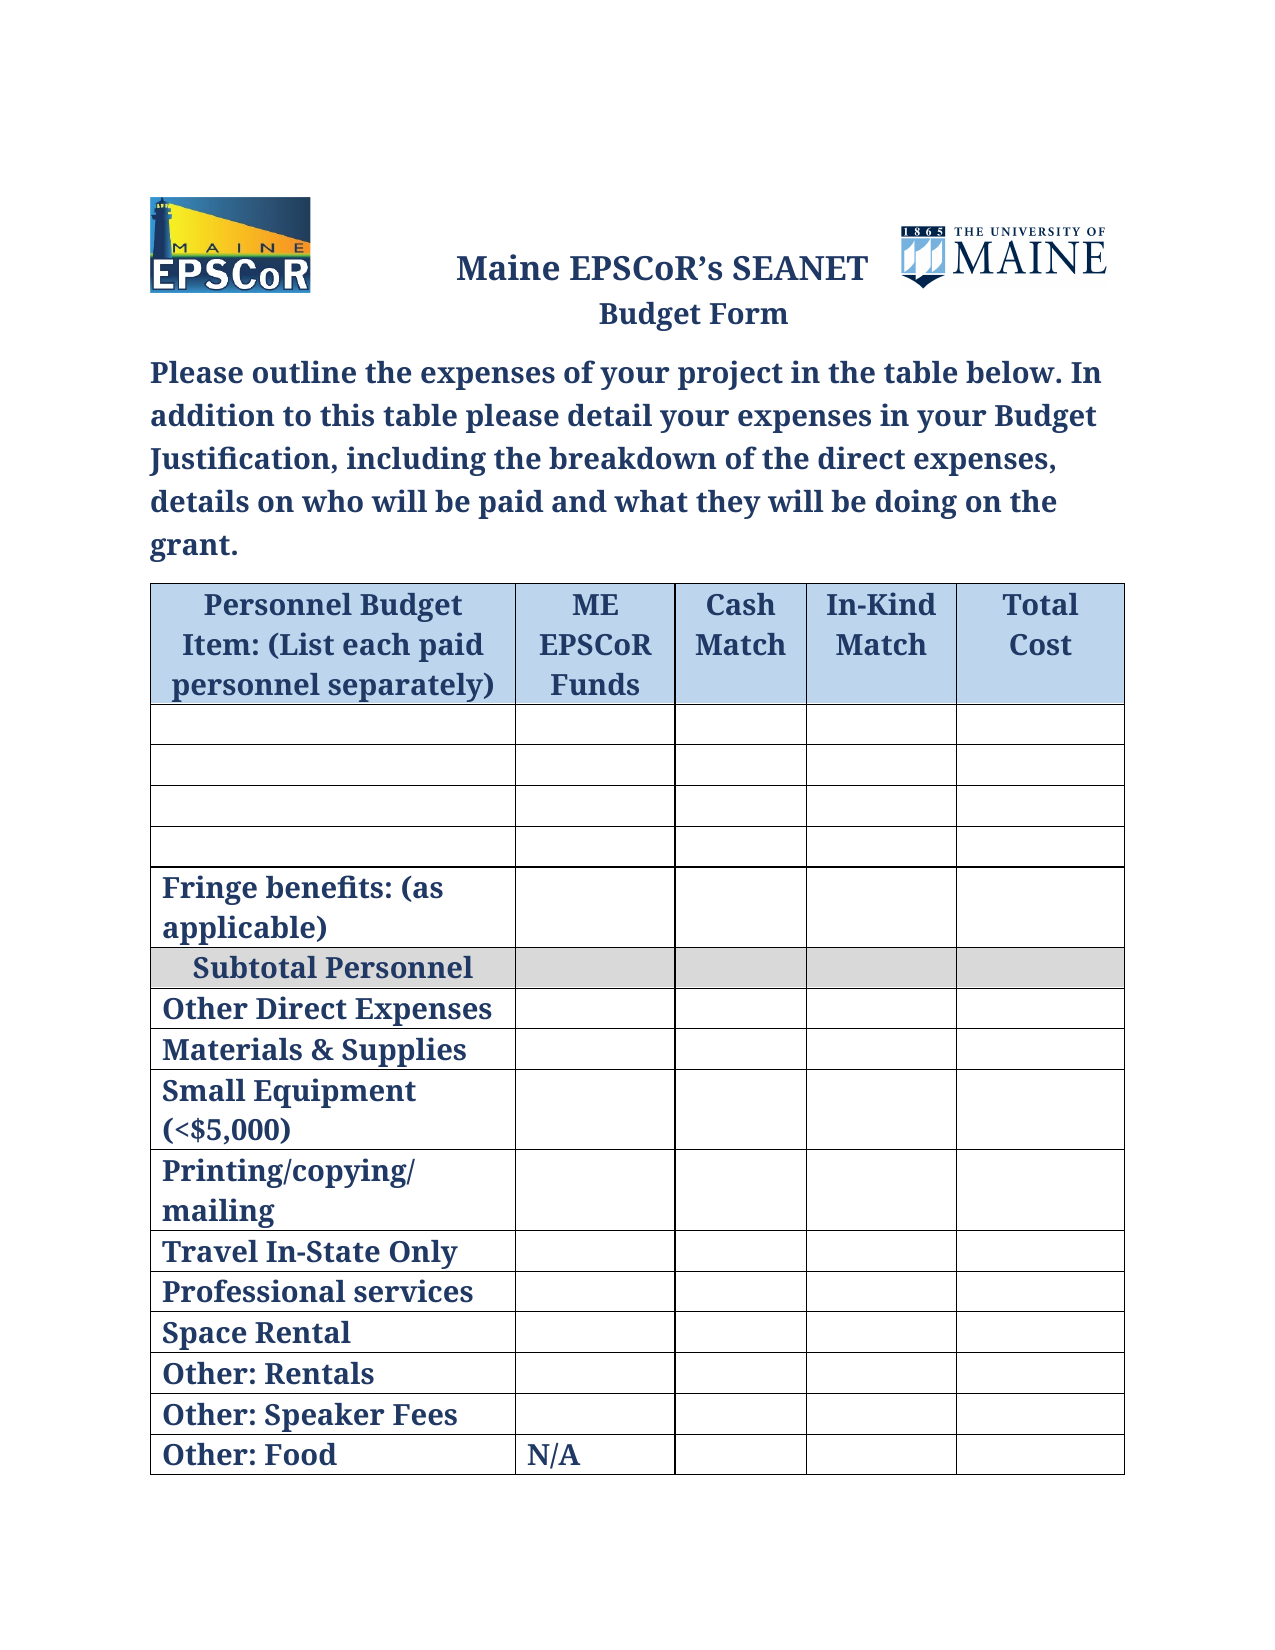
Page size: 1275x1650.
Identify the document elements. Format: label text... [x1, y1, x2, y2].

table_cell [807, 868, 956, 947]
table_cell [516, 1353, 674, 1393]
table_cell [957, 786, 1124, 826]
table_cell [676, 745, 806, 785]
table_cell [957, 745, 1124, 785]
table_cell [516, 1231, 674, 1271]
table_cell Other: Food [151, 1435, 515, 1474]
table_cell [676, 1435, 806, 1474]
table_cell [957, 1312, 1124, 1352]
table_cell [516, 1312, 674, 1352]
table_cell [807, 948, 956, 987]
table_cell [676, 1231, 806, 1271]
table_cell [676, 1070, 806, 1149]
table_cell [676, 1312, 806, 1352]
table_cell [807, 827, 956, 866]
table_cell [957, 1070, 1124, 1149]
table_cell Fringe benefits: (as applicable) [151, 868, 515, 947]
table_cell [516, 1150, 674, 1230]
table_cell [676, 868, 806, 947]
table_cell [957, 1029, 1124, 1069]
table_cell Travel In-State Only [151, 1231, 515, 1271]
table_cell [676, 1353, 806, 1393]
table_cell [807, 1353, 956, 1393]
table_cell [807, 745, 956, 785]
table_cell [676, 989, 806, 1028]
table_cell [516, 948, 674, 987]
table_cell [957, 1272, 1124, 1311]
table_header In-Kind Match [807, 584, 956, 703]
table_cell [807, 705, 956, 744]
table_cell Printing/copying/mailing [151, 1150, 515, 1230]
table_cell Space Rental [151, 1312, 515, 1352]
table_cell [516, 1029, 674, 1069]
table_cell [676, 786, 806, 826]
table_cell [807, 786, 956, 826]
table_cell [516, 827, 674, 866]
table_cell [807, 1435, 956, 1474]
table_header Total Cost [957, 584, 1124, 703]
table_cell [516, 1394, 674, 1433]
picture [150, 197, 311, 293]
table_cell Small Equipment (<$5,000) [151, 1070, 515, 1149]
table_cell [676, 827, 806, 866]
table_cell [807, 1272, 956, 1311]
table_cell [957, 1435, 1124, 1474]
table_cell [151, 705, 515, 744]
table_cell [807, 1312, 956, 1352]
table_cell Other: Rentals [151, 1353, 515, 1393]
table_cell [676, 948, 806, 987]
table_cell Other: Speaker Fees [151, 1394, 515, 1433]
table_cell [516, 786, 674, 826]
table_cell [807, 1394, 956, 1433]
table_cell [676, 1029, 806, 1069]
table_cell Professional services [151, 1272, 515, 1311]
table_cell [807, 1070, 956, 1149]
table_cell Materials & Supplies [151, 1029, 515, 1069]
table_cell [676, 705, 806, 744]
table_cell [957, 1150, 1124, 1230]
list Maine EPSCoR’s SEANET Budget Form [262, 244, 1125, 333]
table_cell [807, 989, 956, 1028]
table_cell [151, 786, 515, 826]
table_cell [516, 745, 674, 785]
table_cell [151, 745, 515, 785]
table_cell [807, 1029, 956, 1069]
picture [901, 226, 1107, 289]
table_cell [957, 948, 1124, 987]
table_cell [516, 705, 674, 744]
table_cell [676, 1272, 806, 1311]
table_cell [957, 1231, 1124, 1271]
table_cell [957, 1394, 1124, 1433]
table_cell [676, 1394, 806, 1433]
table_cell [676, 1150, 806, 1230]
table_cell Other Direct Expenses [151, 989, 515, 1028]
table_header Personnel Budget Item: (List each paid personnel separately) [151, 584, 515, 703]
table_cell N/A [516, 1435, 674, 1474]
table_cell [957, 868, 1124, 947]
table_cell [957, 989, 1124, 1028]
table_cell [151, 827, 515, 866]
table_cell [957, 827, 1124, 866]
table_cell [807, 1150, 956, 1230]
table_cell [807, 1231, 956, 1271]
table_cell [516, 868, 674, 947]
table_cell [516, 1272, 674, 1311]
table_cell [516, 1070, 674, 1149]
table_header ME EPSCoR Funds [516, 584, 674, 703]
table_header Cash Match [676, 584, 806, 703]
table_cell [516, 989, 674, 1028]
table_cell Subtotal Personnel [151, 948, 515, 987]
text Please outline the expenses of your project in the table below. In addition to this table please detail your expenses in your Budget Justification, including the breakdown of the direct expenses, details on who will be paid and what they will be doing on the grant. [150, 353, 1125, 563]
table_cell [957, 1353, 1124, 1393]
table_cell [957, 705, 1124, 744]
